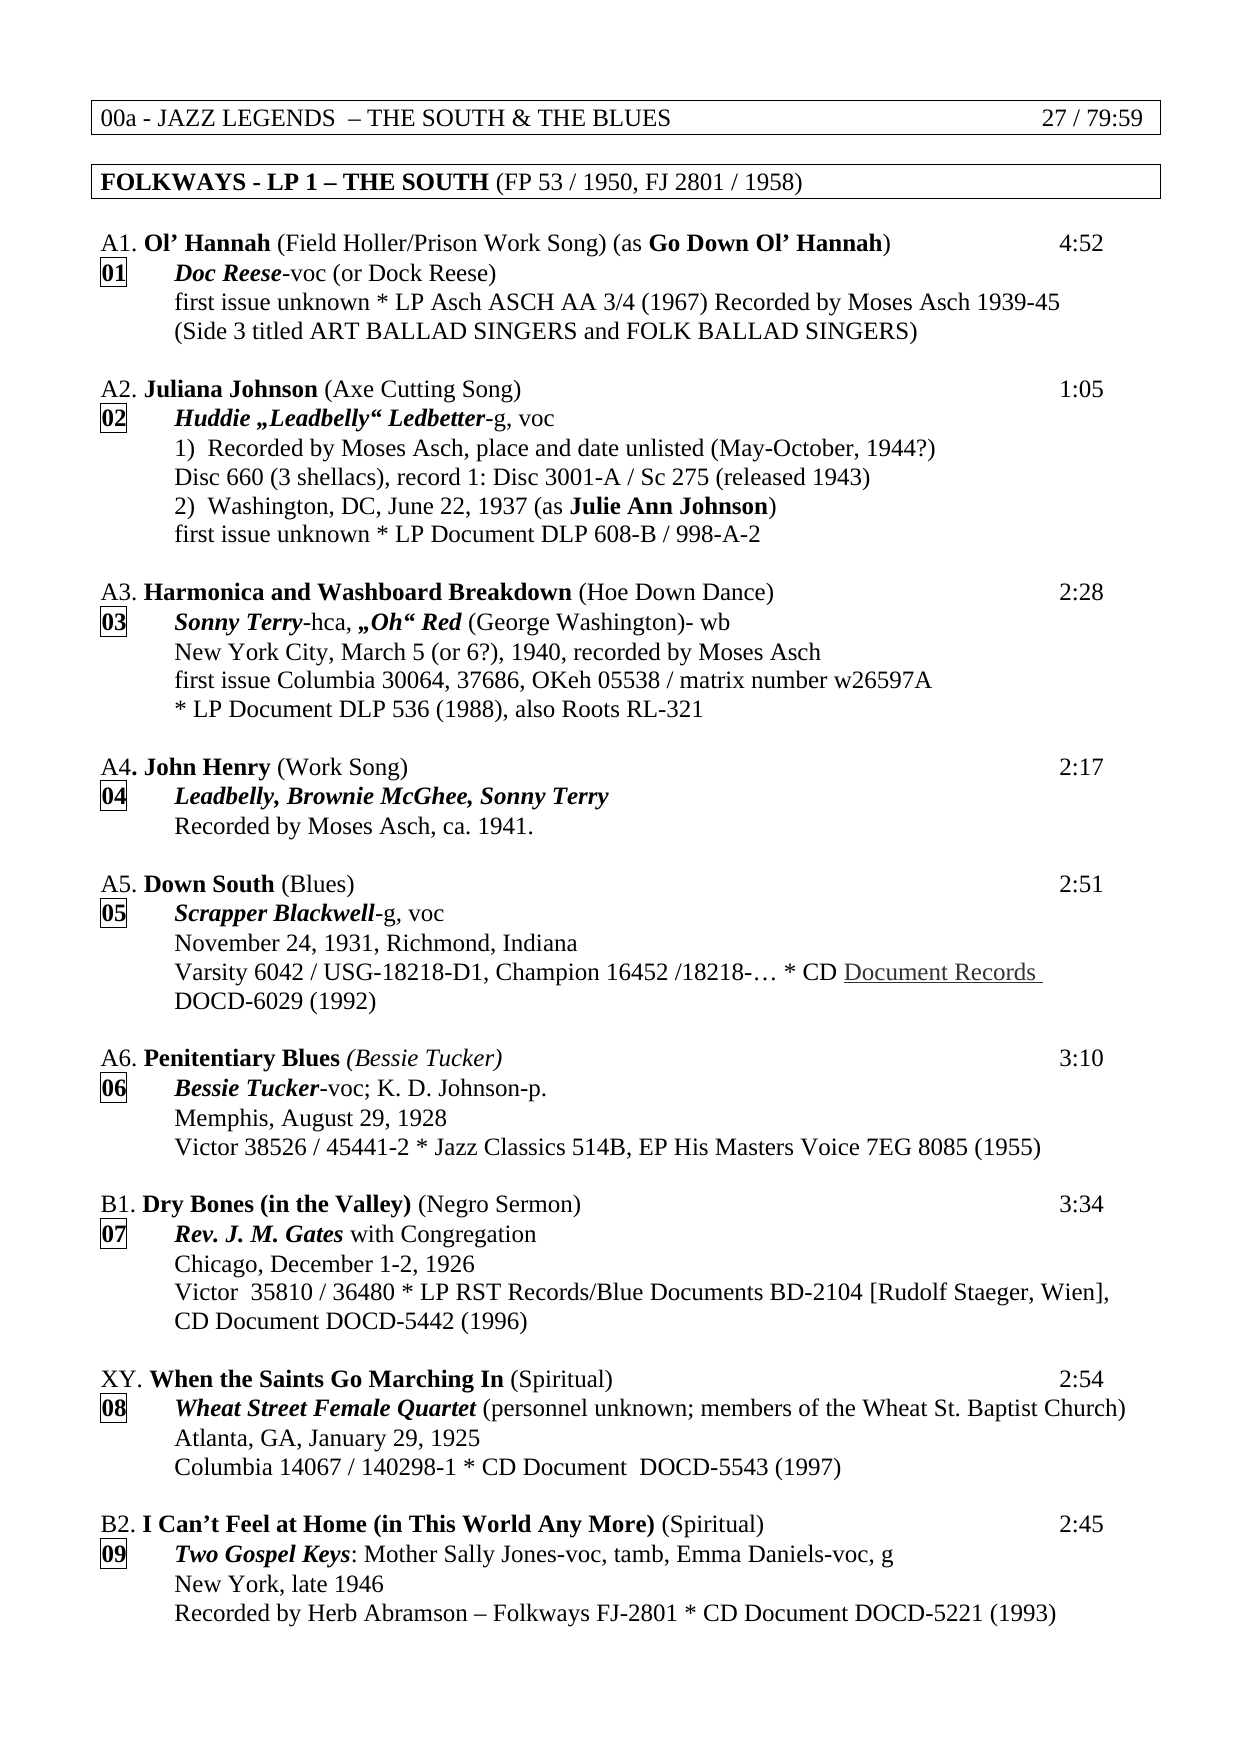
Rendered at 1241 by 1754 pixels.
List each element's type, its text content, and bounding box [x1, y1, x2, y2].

text Recorded by Moses Asch, ca. 1941. [100, 811, 1152, 840]
text CD Document DOCD-5442 (1996) [100, 1306, 1152, 1335]
text November 24, 1931, Richmond, Indiana [100, 928, 1152, 957]
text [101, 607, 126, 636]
text New York City, March 5 (or 6?), 1940, recorded by Moses Asch [100, 637, 1152, 665]
text 08 Wheat Street Female Quartet (personnel unknown; members of the Wheat St. Baptist Church) [127, 1392, 1152, 1423]
text FOLKWAYS - LP 1 – THE SOUTH (FP 53 / 1950, FJ 2801 / 1958) [92, 165, 1160, 198]
text Recorded by Herb Abramson – Folkways FJ-2801 * CD Document DOCD-5221 (1993) [100, 1598, 1152, 1627]
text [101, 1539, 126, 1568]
text XY. When the Saints Go Marching In (Spiritual) 2:54 [100, 1364, 1152, 1392]
text 06 Bessie Tucker-voc; K. D. Johnson-p. [127, 1072, 1152, 1103]
text Disc 660 (3 shellacs), record 1: Disc 3001-A / Sc 275 (released 1943) [100, 462, 1152, 491]
text New York, late 1946 [100, 1569, 1152, 1598]
text first issue Columbia 30064, 37686, OKeh 05538 / matrix number w26597A [100, 665, 1152, 694]
text * LP Document DLP 536 (1988), also Roots RL-321 [100, 694, 1152, 723]
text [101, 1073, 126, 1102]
text Atlanta, GA, January 29, 1925 [100, 1423, 1152, 1452]
text 1) Recorded by Moses Asch, place and date unlisted (May-October, 1944?) [100, 433, 1152, 462]
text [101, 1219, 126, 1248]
text B1. Dry Bones (in the Valley) (Negro Sermon) 3:34 [100, 1189, 1152, 1218]
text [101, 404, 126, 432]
text A1. Ol’ Hannah (Field Holler/Prison Work Song) (as Go Down Ol’ Hannah) 4:52 [100, 228, 1152, 257]
text B2. I Can’t Feel at Home (in This World Any More) (Spiritual) 2:45 [100, 1509, 1152, 1538]
text A5. Down South (Blues) 2:51 [100, 869, 1152, 897]
text Columbia 14067 / 140298-1 * CD Document DOCD-5543 (1997) [100, 1452, 1152, 1481]
text Victor 38526 / 45441-2 * Jazz Classics 514B, EP His Masters Voice 7EG 8085 (1955) [100, 1132, 1152, 1160]
text 04 Leadbelly, Brownie McGhee, Sonny Terry [127, 780, 1152, 811]
text Memphis, August 29, 1928 [100, 1103, 1152, 1132]
text first issue unknown * LP Document DLP 608-B / 998-A-2 [100, 519, 1152, 548]
text 02 Huddie „Leadbelly“ Ledbetter-g, voc [127, 402, 1152, 433]
text Varsity 6042 / USG-18218-D1, Champion 16452 /18218-… * CD Document Records ‎ [100, 957, 1152, 986]
text 2) Washington, DC, June 22, 1937 (as Julie Ann Johnson) [100, 491, 1152, 519]
text 03 Sonny Terry-hca, „Oh“ Red (George Washington)- wb [127, 606, 1152, 637]
text (Side 3 titled ART BALLAD SINGERS and FOLK BALLAD SINGERS) [100, 316, 1152, 345]
text DOCD-6029 (1992) [100, 986, 1152, 1014]
text A6. Penitentiary Blues (Bessie Tucker) 3:10 [100, 1043, 1152, 1072]
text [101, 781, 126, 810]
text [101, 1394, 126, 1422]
text Chicago, December 1-2, 1926 [100, 1249, 1152, 1277]
text A3. Harmonica and Washboard Breakdown (Hoe Down Dance) 2:28 [100, 577, 1152, 606]
text 09 Two Gospel Keys: Mother Sally Jones-voc, tamb, Emma Daniels-voc, g [127, 1538, 1152, 1569]
text A2. Juliana Johnson (Axe Cutting Song) 1:05 [100, 374, 1152, 402]
text 07 Rev. J. M. Gates with Congregation [127, 1218, 1152, 1249]
text Victor 35810 / 36480 * LP RST Records/Blue Documents BD-2104 [Rudolf Staeger, Wien], [100, 1277, 1152, 1306]
text 01 Doc Reese-voc (or Dock Reese) [127, 257, 1152, 287]
text first issue unknown * LP Asch ASCH AA 3/4 (1967) Recorded by Moses Asch 1939-45 [100, 287, 1152, 316]
text 00a - JAZZ LEGENDS – THE SOUTH & THE BLUES 27 / 79:59 [92, 101, 1160, 134]
text 05 Scrapper Blackwell-g, voc [127, 897, 1152, 928]
text A4. John Henry (Work Song) 2:17 [100, 752, 1152, 780]
